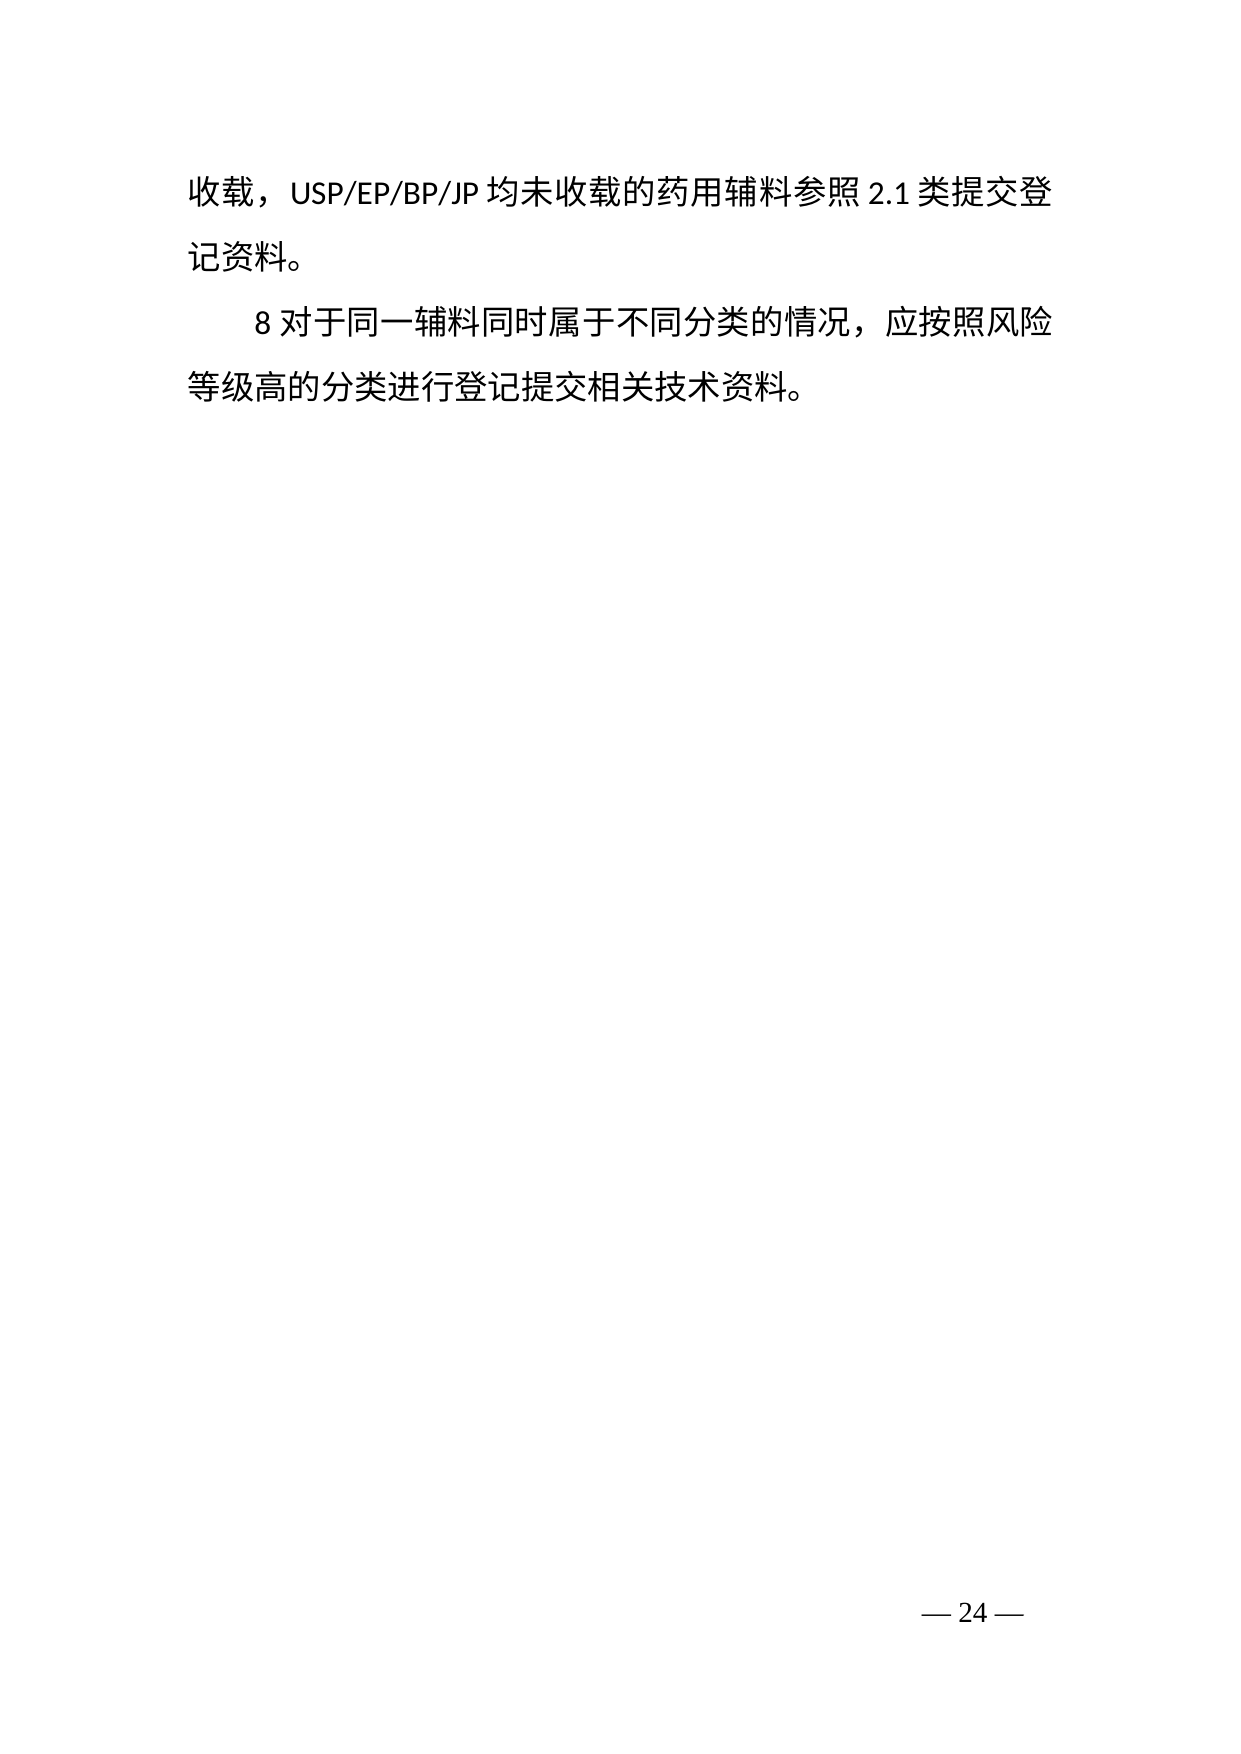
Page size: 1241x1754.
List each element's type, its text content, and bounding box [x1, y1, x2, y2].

text 8 对于同一辅料同时属于不同分类的情况，应按照风险等级高的分类进行登记提交相关技术资料。 [187, 288, 1053, 418]
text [187, 158, 1053, 288]
